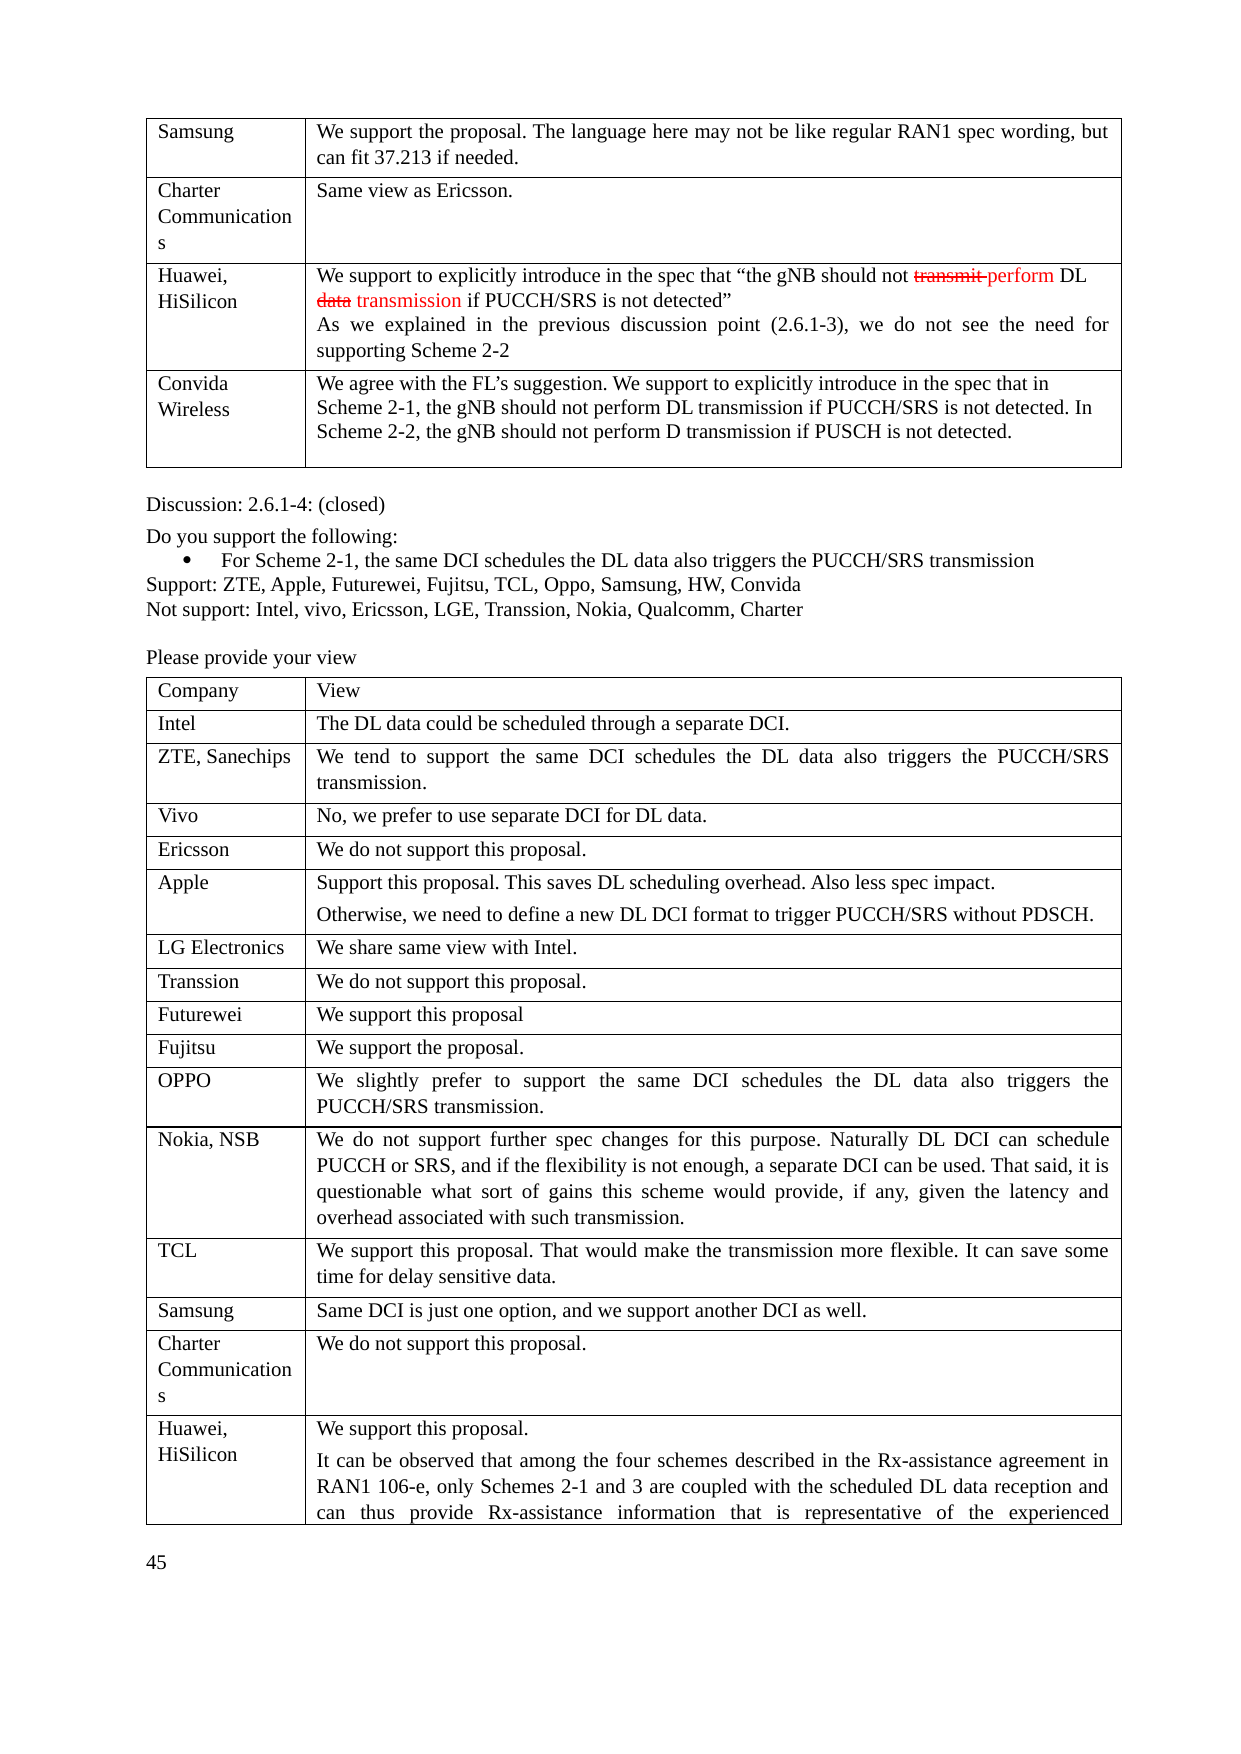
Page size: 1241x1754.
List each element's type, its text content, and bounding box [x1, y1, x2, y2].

table_cell We tend to support the same DCI schedules the DL data also triggers the PUCCH/SRS transmission. [306, 744, 1121, 802]
table_cell Apple [147, 870, 305, 934]
text Do you support the following: [146, 524, 1122, 548]
table_cell Nokia, NSB [147, 1128, 305, 1237]
table_cell Fujitsu [147, 1035, 305, 1067]
table_cell We support to explicitly introduce in the spec that “the gNB should not transmit perform DL data transmission if PUCCH/SRS is not detected” As we explained in the previous discussion point (2.6.1-3), we do not see the need for supporting Scheme 2-2 [306, 264, 1121, 370]
table_cell No, we prefer to use separate DCI for DL data. [306, 804, 1121, 836]
table_cell Same view as Ericsson. [306, 178, 1121, 262]
table_cell TCL [147, 1239, 305, 1297]
list For Scheme 2-1, the same DCI schedules the DL data also triggers the PUCCH/SRS transmission [183, 548, 1122, 572]
table_cell Charter Communications [147, 178, 305, 262]
table_cell We support the proposal. [306, 1035, 1121, 1067]
table_cell We do not support this proposal. [306, 837, 1121, 869]
table_cell We do not support this proposal. [306, 969, 1121, 1001]
table_cell Charter Communications [147, 1331, 305, 1415]
text Please provide your view [146, 644, 1122, 669]
table_cell We share same view with Intel. [306, 935, 1121, 967]
text Discussion: 2.6.1-4: (closed) [146, 492, 1122, 516]
table_header Company [147, 678, 305, 710]
table_cell ZTE, Sanechips [147, 744, 305, 802]
table_cell Intel [147, 711, 305, 743]
table_cell We slightly prefer to support the same DCI schedules the DL data also triggers the PUCCH/SRS transmission. [306, 1068, 1121, 1126]
table_cell Ericsson [147, 837, 305, 869]
table_cell LG Electronics [147, 935, 305, 967]
table_cell Vivo [147, 804, 305, 836]
table_header View [306, 678, 1121, 710]
table_cell We agree with the FL’s suggestion. We support to explicitly introduce in the spec that in Scheme 2-1, the gNB should not perform DL transmission if PUCCH/SRS is not detected. In Scheme 2-2, the gNB should not perform D transmission if PUSCH is not detected. [306, 371, 1121, 467]
table_cell Huawei, HiSilicon [147, 264, 305, 370]
table_cell Futurewei [147, 1002, 305, 1034]
table_cell Transsion [147, 969, 305, 1001]
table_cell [306, 1416, 1121, 1524]
text Not support: Intel, vivo, Ericsson, LGE, Transsion, Nokia, Qualcomm, Charter [146, 596, 1122, 621]
table_cell We support the proposal. The language here may not be like regular RAN1 spec wording, but can fit 37.213 if needed. [306, 119, 1121, 177]
table_cell Convida Wireless [147, 371, 305, 467]
table_cell Huawei, HiSilicon [147, 1416, 305, 1524]
table_cell We do not support this proposal. [306, 1331, 1121, 1415]
table_cell The DL data could be scheduled through a separate DCI. [306, 711, 1121, 743]
table_cell Samsung [147, 119, 305, 177]
table_cell Samsung [147, 1298, 305, 1330]
table_cell Support this proposal. This saves DL scheduling overhead. Also less spec impact. Otherwise, we need to define a new DL DCI format to trigger PUCCH/SRS without PDSCH. [306, 870, 1121, 934]
table_cell We support this proposal. That would make the transmission more flexible. It can save some time for delay sensitive data. [306, 1239, 1121, 1297]
text Support: ZTE, Apple, Futurewei, Fujitsu, TCL, Oppo, Samsung, HW, Convida [146, 572, 1122, 596]
table_cell We do not support further spec changes for this purpose. Naturally DL DCI can schedule PUCCH or SRS, and if the flexibility is not enough, a separate DCI can be used. That said, it is questionable what sort of gains this scheme would provide, if any, given the latency and overhead associated with such transmission. [306, 1128, 1121, 1237]
table_cell Same DCI is just one option, and we support another DCI as well. [306, 1298, 1121, 1330]
table_cell OPPO [147, 1068, 305, 1126]
table_cell We support this proposal [306, 1002, 1121, 1034]
